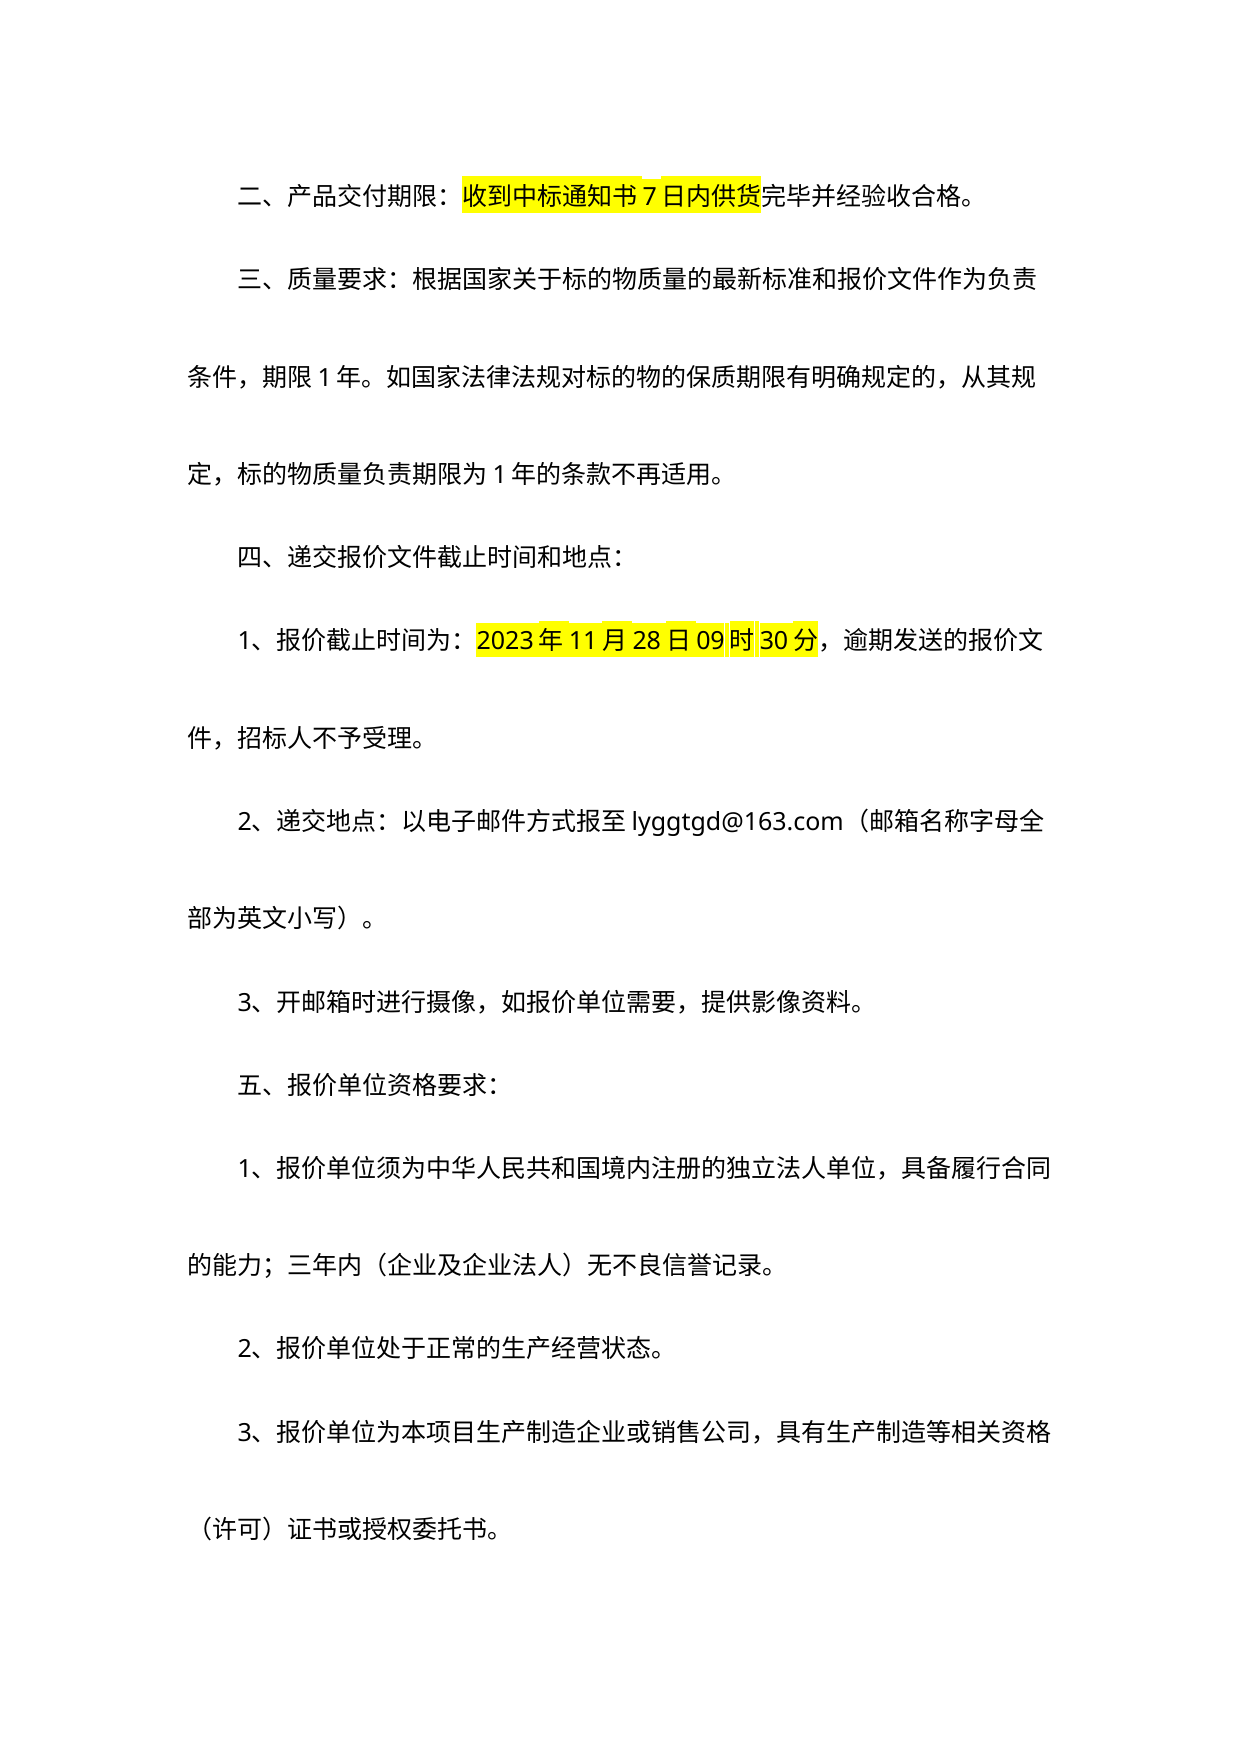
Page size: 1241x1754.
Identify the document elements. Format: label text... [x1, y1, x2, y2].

list 产品交付期限：收到中标通知书7日内供货完毕并经验收合格。 [187, 162, 1053, 227]
list 三、质量要求：根据国家关于标的物质量的最新标准和报价文件作为负责条件，期限1年。如国家法律法规对标的物的保质期限有明确规定的，从其规定，标的物质量负责期限为1年的条款不再适用。 [187, 245, 1053, 505]
text 四、递交报价文件截止时间和地点： [187, 523, 1053, 588]
text 1、报价单位须为中华人民共和国境内注册的独立法人单位，具备履行合同的能力；三年内（企业及企业法人）无不良信誉记录。 [187, 1134, 1053, 1296]
text 2、递交地点：以电子邮件方式报至lyggtgd@163.com（邮箱名称字母全部为英文小写）。 [187, 787, 1053, 949]
text 1、报价截止时间为：2023年11月28日09时30分，逾期发送的报价文件，招标人不予受理。 [187, 606, 1053, 769]
text 3、开邮箱时进行摄像，如报价单位需要，提供影像资料。 [187, 968, 1053, 1033]
text 2、报价单位处于正常的生产经营状态。 [187, 1314, 1053, 1379]
text 五、报价单位资格要求： [187, 1051, 1053, 1116]
text 3、报价单位为本项目生产制造企业或销售公司，具有生产制造等相关资格（许可）证书或授权委托书。 [187, 1398, 1053, 1560]
